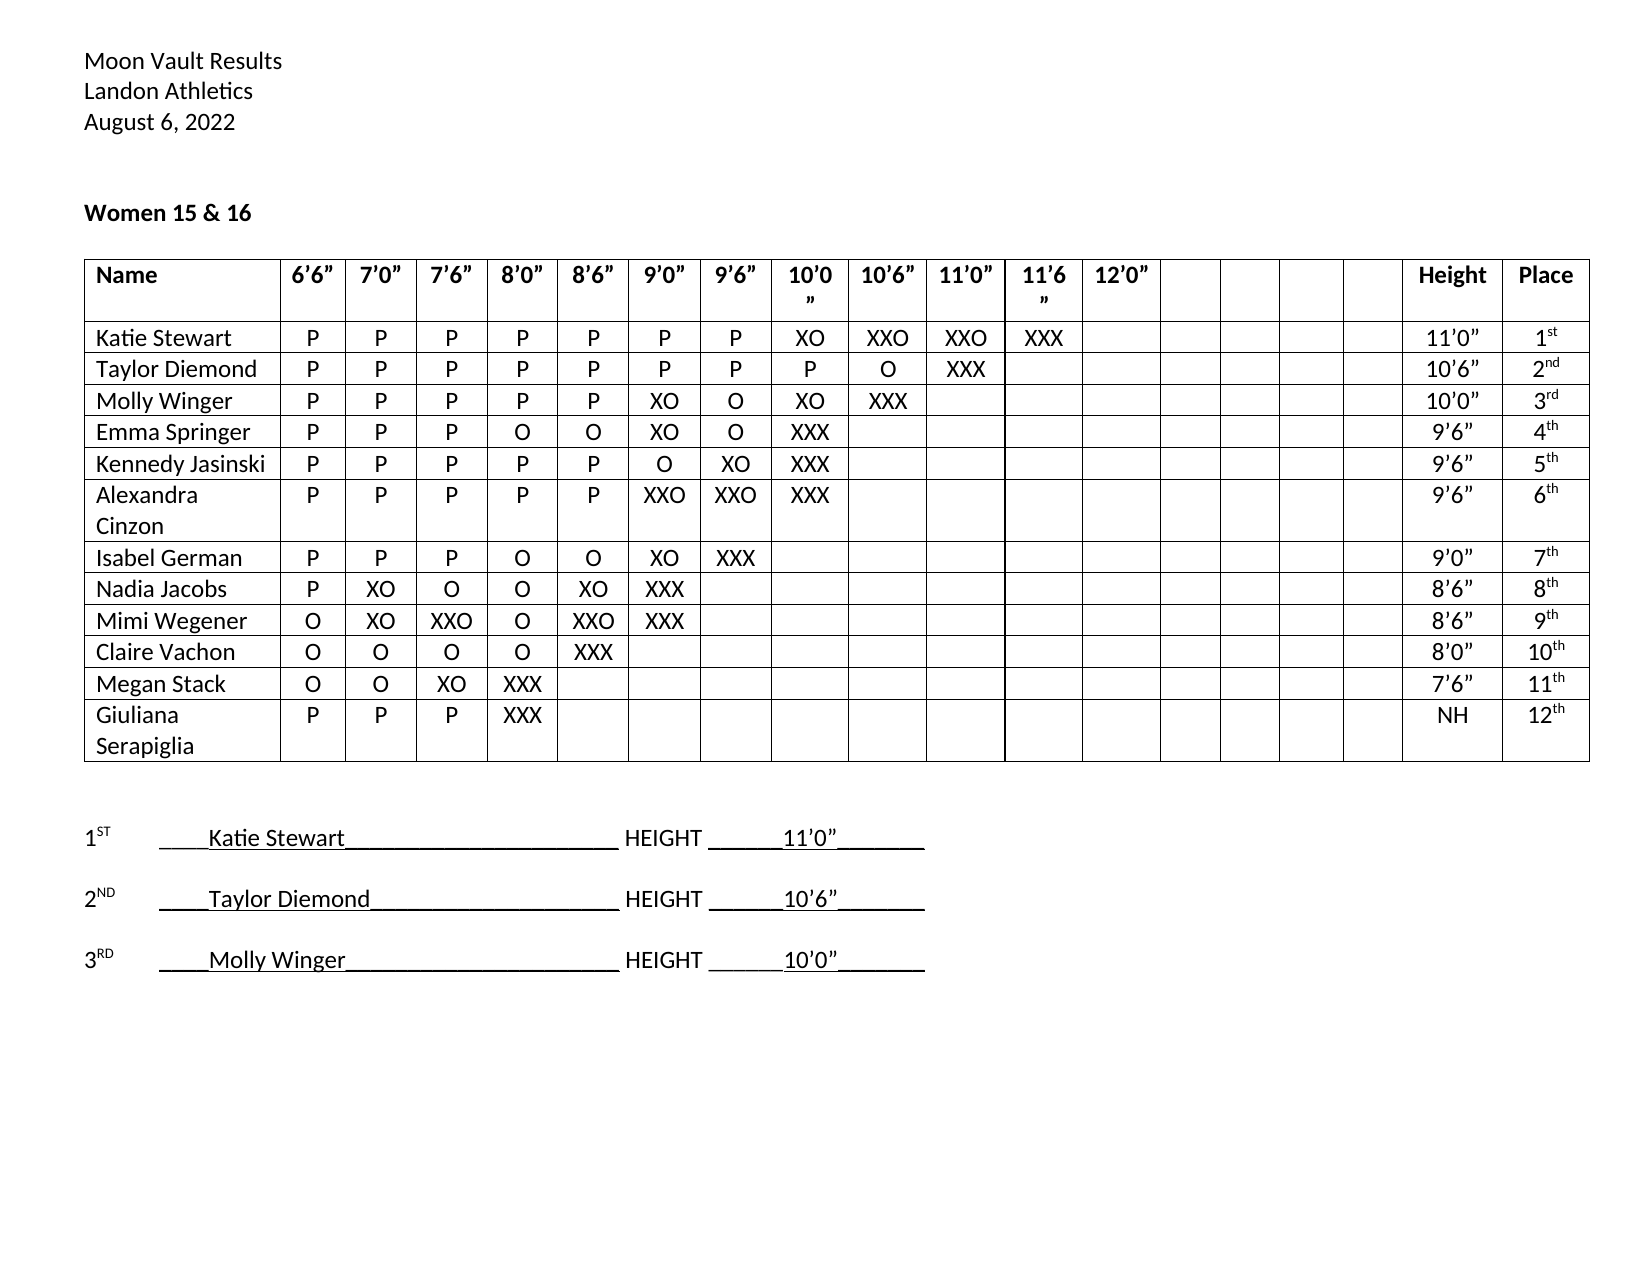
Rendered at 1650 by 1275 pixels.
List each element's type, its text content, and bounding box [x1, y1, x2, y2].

table_cell [1280, 573, 1343, 604]
table_cell P [701, 322, 771, 352]
table_cell XXO [849, 322, 926, 352]
table_cell P [772, 353, 848, 384]
table_cell [927, 542, 1004, 572]
table_cell [927, 480, 1004, 541]
table_cell [1083, 605, 1160, 635]
table_cell Taylor Diemond [85, 353, 280, 384]
table_cell [772, 700, 848, 761]
table_cell [1221, 700, 1279, 761]
table_cell [1006, 448, 1082, 478]
table_cell P [346, 448, 416, 478]
table_cell Kennedy Jasinski [85, 448, 280, 478]
table_header 9’6” [701, 260, 771, 321]
table_cell XXO [417, 605, 487, 635]
text 2ND ____Taylor Diemond____________________ HEIGHT ______10’6”_______ [84, 884, 1590, 914]
table_cell XXX [701, 542, 771, 572]
table_cell [1344, 448, 1402, 478]
table_cell Claire Vachon [85, 636, 280, 667]
table_cell 4th [1503, 416, 1589, 447]
table_cell O [417, 573, 487, 604]
table_cell P [281, 542, 345, 572]
table_cell [1280, 448, 1343, 478]
table_cell [1083, 573, 1160, 604]
table_cell P [488, 322, 557, 352]
table_cell [1221, 542, 1279, 572]
table_cell [1344, 542, 1402, 572]
table_cell 5th [1503, 448, 1589, 478]
table_cell [1280, 416, 1343, 447]
table_cell [1161, 542, 1220, 572]
table_cell XXX [772, 480, 848, 541]
table_cell Megan Stack [85, 668, 280, 698]
table_cell [1161, 353, 1220, 384]
table_cell 3rd [1503, 385, 1589, 415]
table_cell [1083, 448, 1160, 478]
table_cell [1344, 636, 1402, 667]
table_cell XXX [772, 416, 848, 447]
table_header 10’6” [849, 260, 926, 321]
table_cell [1161, 668, 1220, 698]
table_cell XO [629, 416, 700, 447]
table_cell [849, 573, 926, 604]
table_cell 11th [1503, 668, 1589, 698]
table_header 8’6” [558, 260, 628, 321]
table_cell XXX [772, 448, 848, 478]
table_cell [1344, 668, 1402, 698]
table_header 12’0” [1083, 260, 1160, 321]
table_header Place [1503, 260, 1589, 321]
table_cell [849, 480, 926, 541]
table_cell 2nd [1503, 353, 1589, 384]
table_cell P [281, 416, 345, 447]
table_cell 1st [1503, 322, 1589, 352]
table_cell 7th [1503, 542, 1589, 572]
table_cell P [417, 322, 487, 352]
table_cell [772, 668, 848, 698]
table_cell P [701, 353, 771, 384]
table_cell P [281, 700, 345, 761]
table_cell P [417, 353, 487, 384]
table_cell XXO [629, 480, 700, 541]
table_cell [1006, 668, 1082, 698]
table_cell 9th [1503, 605, 1589, 635]
table_cell [1006, 636, 1082, 667]
table_header Name [85, 260, 280, 321]
table_cell [849, 416, 926, 447]
table_cell [1083, 668, 1160, 698]
text Women 15 & 16 [84, 198, 1590, 228]
table_cell P [346, 700, 416, 761]
table_cell [849, 448, 926, 478]
table_cell 6th [1503, 480, 1589, 541]
table_cell [1083, 700, 1160, 761]
table_cell [1083, 385, 1160, 415]
table_cell XO [701, 448, 771, 478]
table_cell XO [772, 385, 848, 415]
table_cell [772, 605, 848, 635]
text 3RD ____Molly Winger______________________ HEIGHT ______10’0”_______ [84, 945, 1590, 975]
table_cell [927, 385, 1004, 415]
table_cell [1006, 480, 1082, 541]
table_cell [1280, 385, 1343, 415]
table_cell P [281, 322, 345, 352]
table_cell [927, 605, 1004, 635]
table_cell [772, 542, 848, 572]
table_cell [1344, 385, 1402, 415]
table_cell P [417, 385, 487, 415]
table_cell [1280, 353, 1343, 384]
table_cell [1083, 480, 1160, 541]
table_cell [1221, 322, 1279, 352]
table_cell [701, 668, 771, 698]
table_cell [1221, 636, 1279, 667]
table_cell [1006, 573, 1082, 604]
table_cell [1280, 542, 1343, 572]
table_cell XXX [1006, 322, 1082, 352]
table_cell XXX [629, 573, 700, 604]
table_cell [1006, 700, 1082, 761]
table_cell XO [346, 605, 416, 635]
table_cell O [701, 385, 771, 415]
table_cell [849, 542, 926, 572]
table_cell [1344, 605, 1402, 635]
table_cell 8’0” [1403, 636, 1502, 667]
table_cell [927, 448, 1004, 478]
table_header [1344, 260, 1402, 321]
table_cell [1221, 573, 1279, 604]
table_cell XO [346, 573, 416, 604]
table_cell O [558, 542, 628, 572]
table_cell P [488, 353, 557, 384]
table_cell 9’6” [1403, 448, 1502, 478]
table_cell P [346, 416, 416, 447]
table_cell P [417, 700, 487, 761]
table_cell [1344, 700, 1402, 761]
table_cell [1161, 636, 1220, 667]
table_cell [1344, 353, 1402, 384]
table_cell O [701, 416, 771, 447]
table_cell [927, 668, 1004, 698]
table_cell XXX [629, 605, 700, 635]
table_cell P [281, 385, 345, 415]
table_cell P [488, 480, 557, 541]
table_cell O [281, 668, 345, 698]
text 1ST ____Katie Stewart______________________ HEIGHT ______11’0”_______ [84, 823, 1590, 853]
table_cell [558, 700, 628, 761]
table_cell [1280, 700, 1343, 761]
table_cell XXX [488, 700, 557, 761]
table_cell [1221, 605, 1279, 635]
table_cell [629, 636, 700, 667]
table_cell [849, 700, 926, 761]
table_cell P [281, 353, 345, 384]
table_cell P [346, 322, 416, 352]
table_cell 11’0” [1403, 322, 1502, 352]
table_header 7’6” [417, 260, 487, 321]
table_cell [1006, 416, 1082, 447]
table_cell Giuliana Serapiglia [85, 700, 280, 761]
table_cell 10’0” [1403, 385, 1502, 415]
table_cell [558, 668, 628, 698]
table_cell [849, 668, 926, 698]
table_cell [1083, 636, 1160, 667]
table_cell 8’6” [1403, 605, 1502, 635]
table_cell [849, 605, 926, 635]
table_cell P [346, 480, 416, 541]
table_cell [1280, 636, 1343, 667]
table_cell O [281, 605, 345, 635]
table_cell XXX [927, 353, 1004, 384]
table_cell [1221, 416, 1279, 447]
table_cell [772, 573, 848, 604]
table_cell [1221, 448, 1279, 478]
table_cell XXO [701, 480, 771, 541]
table_cell [1221, 353, 1279, 384]
table_cell XO [558, 573, 628, 604]
table_cell [1280, 480, 1343, 541]
table_cell O [558, 416, 628, 447]
table_cell 9’6” [1403, 480, 1502, 541]
table_cell [1083, 322, 1160, 352]
table_cell [1083, 416, 1160, 447]
table_cell P [558, 322, 628, 352]
table_cell [1161, 700, 1220, 761]
table_cell [1161, 480, 1220, 541]
table_cell P [281, 573, 345, 604]
table_cell XXX [849, 385, 926, 415]
table_cell XXX [558, 636, 628, 667]
table_cell Nadia Jacobs [85, 573, 280, 604]
table_cell P [346, 385, 416, 415]
table_cell [1161, 573, 1220, 604]
table_header [1221, 260, 1279, 321]
table_cell [701, 636, 771, 667]
table_cell [1161, 605, 1220, 635]
table_cell Katie Stewart [85, 322, 280, 352]
table_cell 9’6” [1403, 416, 1502, 447]
table_cell P [558, 448, 628, 478]
table_cell [1161, 385, 1220, 415]
table_cell P [558, 353, 628, 384]
table_cell [772, 636, 848, 667]
table_header 6’6” [281, 260, 345, 321]
table_cell P [346, 542, 416, 572]
table_cell [1083, 353, 1160, 384]
table_cell O [346, 668, 416, 698]
table_cell Mimi Wegener [85, 605, 280, 635]
table_header 11’0” [927, 260, 1004, 321]
table_cell P [346, 353, 416, 384]
table_cell [1221, 480, 1279, 541]
table_cell [629, 668, 700, 698]
table_cell [1344, 573, 1402, 604]
table_cell 7’6” [1403, 668, 1502, 698]
table_header 7’0” [346, 260, 416, 321]
table_cell O [488, 416, 557, 447]
table_cell Alexandra Cinzon [85, 480, 280, 541]
table_cell P [281, 448, 345, 478]
table_cell XXO [927, 322, 1004, 352]
table_cell 10’6” [1403, 353, 1502, 384]
table_cell [849, 636, 926, 667]
table_cell [1280, 668, 1343, 698]
table_header 11’6” [1006, 260, 1082, 321]
table_cell [1006, 542, 1082, 572]
table_cell Molly Winger [85, 385, 280, 415]
table_cell [1083, 542, 1160, 572]
table_cell P [488, 448, 557, 478]
table_cell O [281, 636, 345, 667]
table_cell P [629, 353, 700, 384]
table_cell [701, 700, 771, 761]
table_cell O [488, 542, 557, 572]
table_cell [1161, 322, 1220, 352]
table_cell [629, 700, 700, 761]
table_cell [1221, 385, 1279, 415]
table_cell Emma Springer [85, 416, 280, 447]
table_cell O [629, 448, 700, 478]
table_cell XO [772, 322, 848, 352]
table_cell [927, 416, 1004, 447]
table_cell [1161, 416, 1220, 447]
table_cell [701, 573, 771, 604]
table_cell Isabel German [85, 542, 280, 572]
table_cell P [558, 480, 628, 541]
table_cell [701, 605, 771, 635]
table_cell [927, 573, 1004, 604]
table_header 8’0” [488, 260, 557, 321]
table_header Height [1403, 260, 1502, 321]
table_cell O [488, 636, 557, 667]
table_cell [1344, 322, 1402, 352]
table_cell XO [629, 542, 700, 572]
table_cell O [346, 636, 416, 667]
table_cell XXO [558, 605, 628, 635]
table_header [1161, 260, 1220, 321]
table_cell P [558, 385, 628, 415]
table_cell 12th [1503, 700, 1589, 761]
table_cell P [417, 416, 487, 447]
table_cell XO [417, 668, 487, 698]
table_cell 9’0” [1403, 542, 1502, 572]
table_cell 8’6” [1403, 573, 1502, 604]
table_cell XXX [488, 668, 557, 698]
table_cell O [417, 636, 487, 667]
table_cell [1344, 416, 1402, 447]
table_cell P [281, 480, 345, 541]
table_cell P [488, 385, 557, 415]
table_cell P [629, 322, 700, 352]
table_cell O [849, 353, 926, 384]
table_cell [1344, 480, 1402, 541]
table_cell [1006, 353, 1082, 384]
table_header [1280, 260, 1343, 321]
table_cell P [417, 480, 487, 541]
table_cell [1280, 322, 1343, 352]
table_cell [1161, 448, 1220, 478]
table_cell P [417, 448, 487, 478]
table_cell [927, 700, 1004, 761]
table_header 10’0” [772, 260, 848, 321]
table_cell 8th [1503, 573, 1589, 604]
table_cell [1221, 668, 1279, 698]
table_cell XO [629, 385, 700, 415]
table_cell 10th [1503, 636, 1589, 667]
table_cell O [488, 605, 557, 635]
table_header 9’0” [629, 260, 700, 321]
table_cell [1280, 605, 1343, 635]
table_cell [927, 636, 1004, 667]
table_cell [1006, 605, 1082, 635]
table_cell P [417, 542, 487, 572]
table_cell [1006, 385, 1082, 415]
table_cell O [488, 573, 557, 604]
table_cell NH [1403, 700, 1502, 761]
